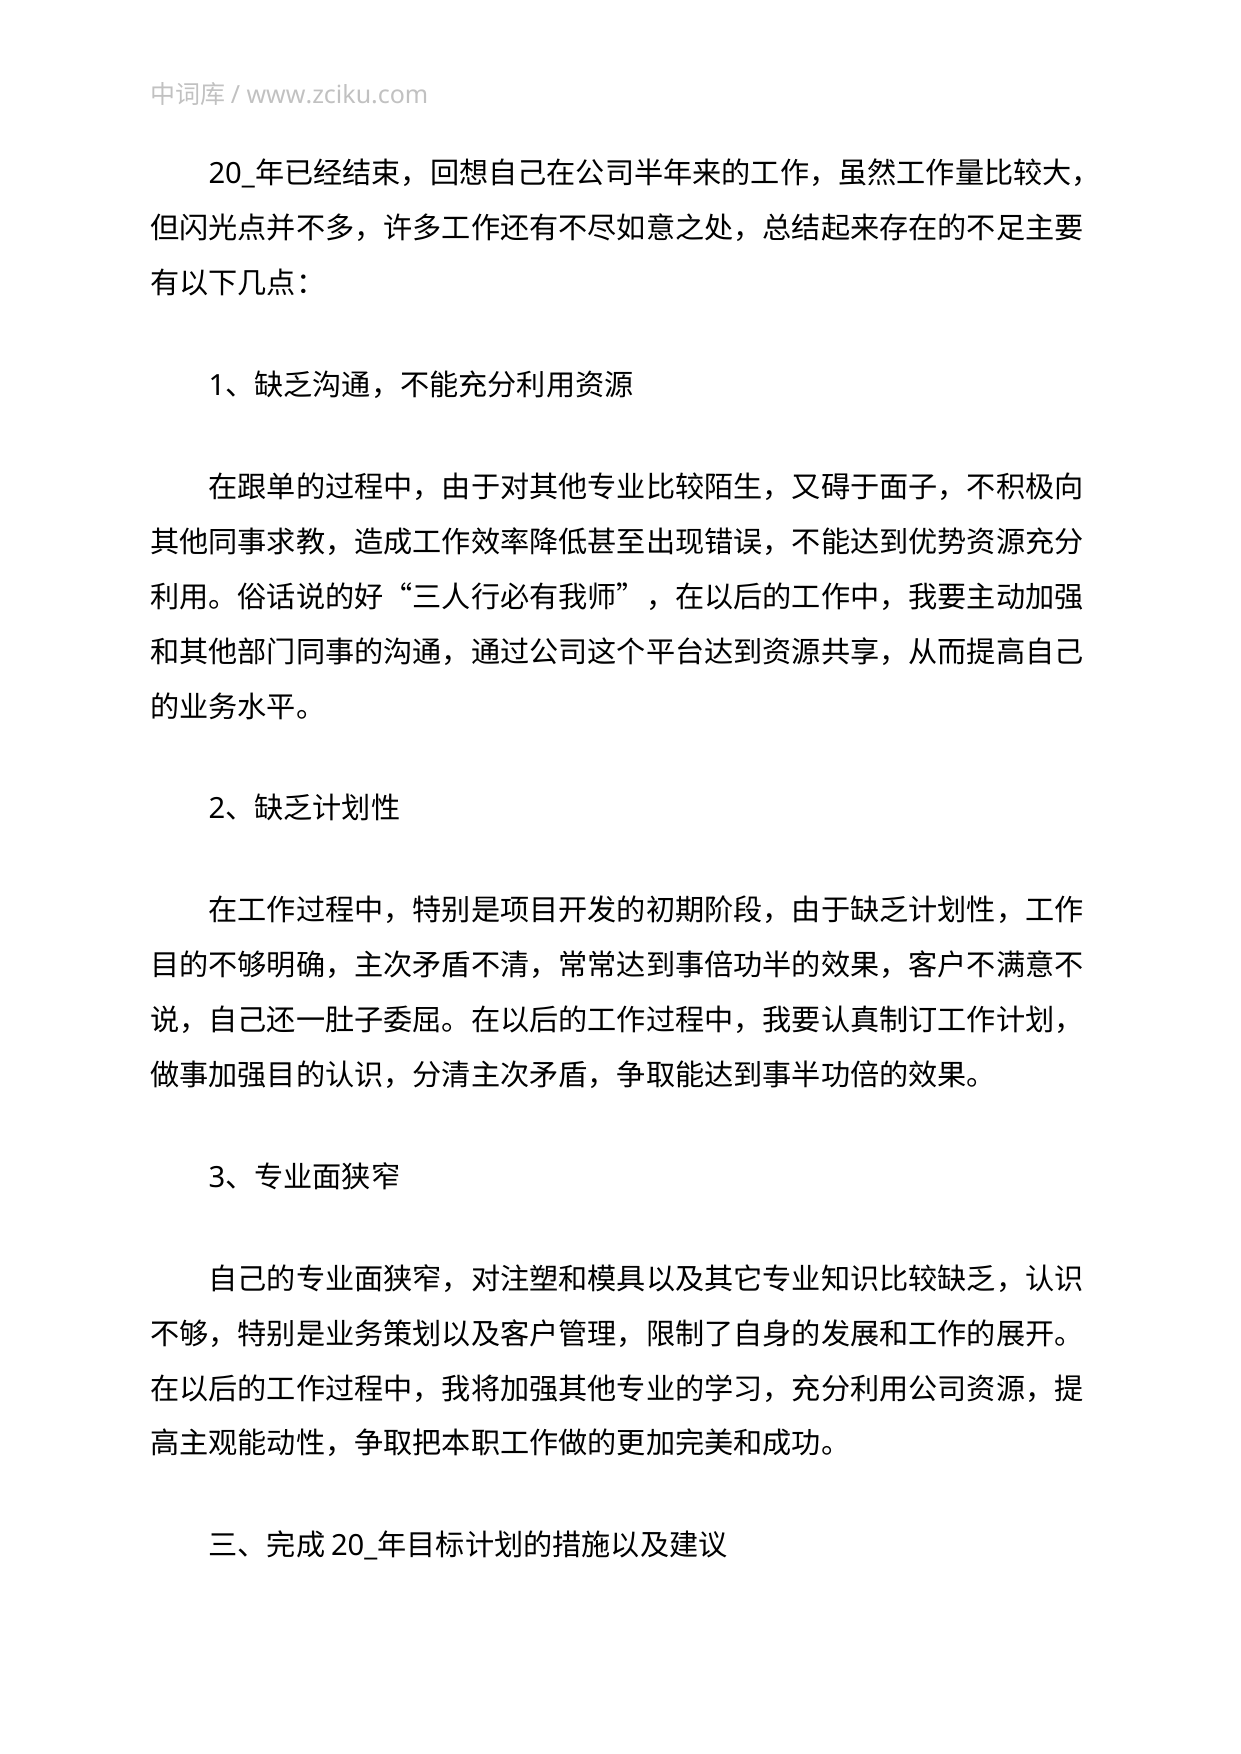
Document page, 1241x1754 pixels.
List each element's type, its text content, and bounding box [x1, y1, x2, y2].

text 自己的专业面狭窄，对注塑和模具以及其它专业知识比较缺乏，认识不够，特别是业务策划以及客户管理，限制了自身的发展和工作的展开。在以后的工作过程中，我将加强其他专业的学习，充分利用公司资源，提高主观能动性，争取把本职工作做的更加完美和成功。 [150, 1255, 1090, 1462]
text 在跟单的过程中，由于对其他专业比较陌生，又碍于面子，不积极向其他同事求教，造成工作效率降低甚至出现错误，不能达到优势资源充分利用。俗话说的好“三人行必有我师”，在以后的工作中，我要主动加强和其他部门同事的沟通，通过公司这个平台达到资源共享，从而提高自己的业务水平。 [150, 464, 1090, 726]
text 20_年已经结束，回想自己在公司半年来的工作，虽然工作量比较大，但闪光点并不多，许多工作还有不尽如意之处，总结起来存在的不足主要有以下几点： [150, 150, 1090, 302]
text 在工作过程中，特别是项目开发的初期阶段，由于缺乏计划性，工作目的不够明确，主次矛盾不清，常常达到事倍功半的效果，客户不满意不说，自己还一肚子委屈。在以后的工作过程中，我要认真制订工作计划，做事加强目的认识，分清主次矛盾，争取能达到事半功倍的效果。 [150, 887, 1090, 1094]
text 2、缺乏计划性 [150, 785, 1090, 827]
text 3、专业面狭窄 [150, 1153, 1090, 1196]
text 1、缺乏沟通，不能充分利用资源 [150, 362, 1090, 404]
text 三、完成20_年目标计划的措施以及建议 [150, 1522, 1090, 1564]
